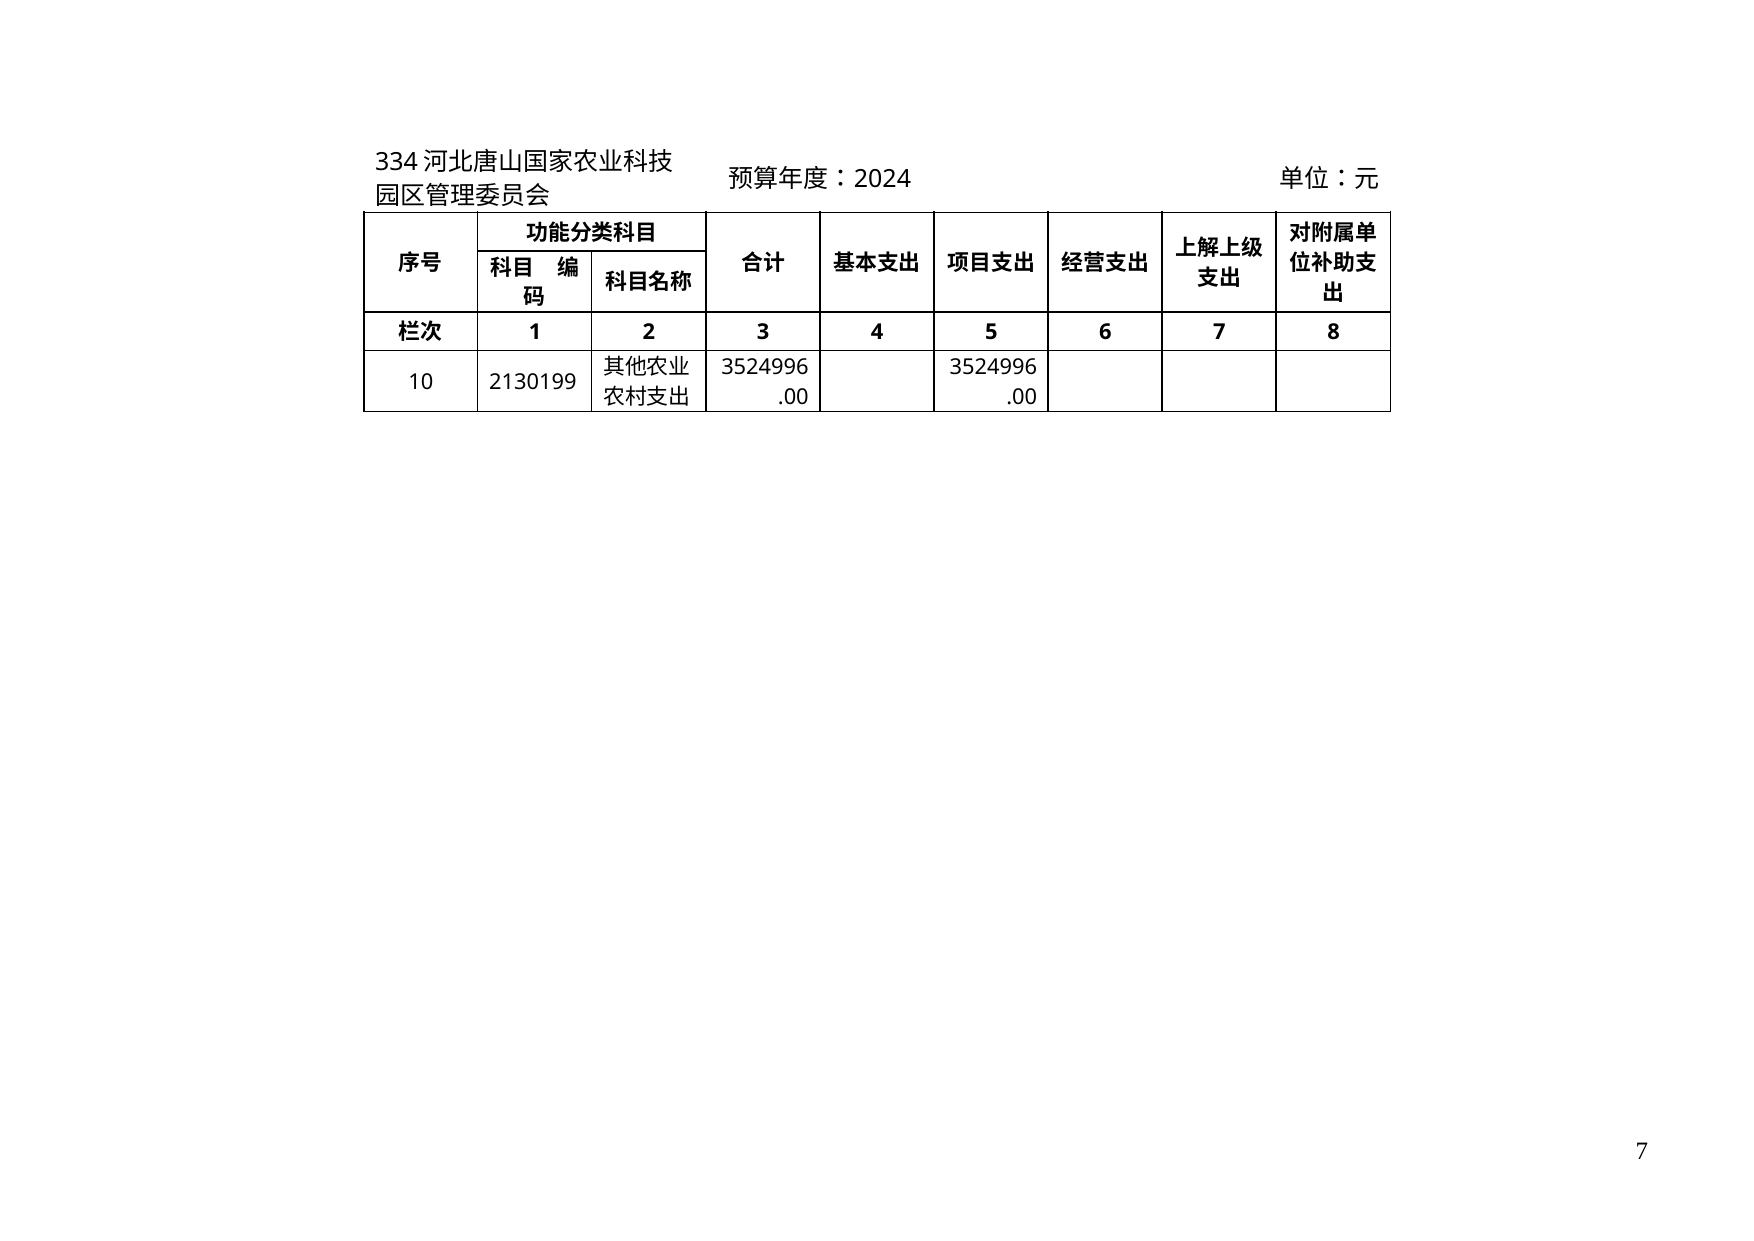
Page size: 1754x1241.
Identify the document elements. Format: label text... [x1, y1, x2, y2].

table_cell 功能分类科目 [478, 213, 705, 250]
table_cell 8 [1277, 313, 1390, 349]
table_cell 项目支出 [935, 213, 1047, 311]
table_cell [1277, 351, 1390, 411]
table_header 334河北唐山国家农业科技园区管理委员会 [365, 143, 705, 211]
table_cell 1 [478, 313, 591, 349]
table_cell 经营支出 [1049, 213, 1161, 311]
table_cell 对附属单位补助支出 [1277, 213, 1390, 311]
table_cell 2130199 [478, 351, 591, 411]
table_cell 3524996.00 [707, 351, 819, 411]
table_cell 序号 [365, 213, 477, 311]
table_cell 上解上级 支出 [1163, 213, 1275, 311]
table_cell 10 [365, 351, 477, 411]
table_cell 其他农业农村支出 [592, 351, 705, 411]
table_header 预算年度：2024 [707, 143, 933, 211]
table_cell 基本支出 [821, 213, 933, 311]
table_cell 7 [1163, 313, 1275, 349]
table_cell [1163, 351, 1275, 411]
table_cell [1049, 351, 1161, 411]
table_cell 5 [935, 313, 1047, 349]
table_cell 科目名称 [592, 252, 705, 311]
table_cell 合计 [707, 213, 819, 311]
table_cell [821, 351, 933, 411]
table_cell 3524996.00 [935, 351, 1047, 411]
table_cell 4 [821, 313, 933, 349]
table_header 单位：元 [935, 143, 1390, 211]
table_cell 栏次 [365, 313, 477, 349]
table_cell 3 [707, 313, 819, 349]
table_cell 科目 编码 [478, 252, 591, 311]
table_cell 6 [1049, 313, 1161, 349]
table_cell 2 [592, 313, 705, 349]
